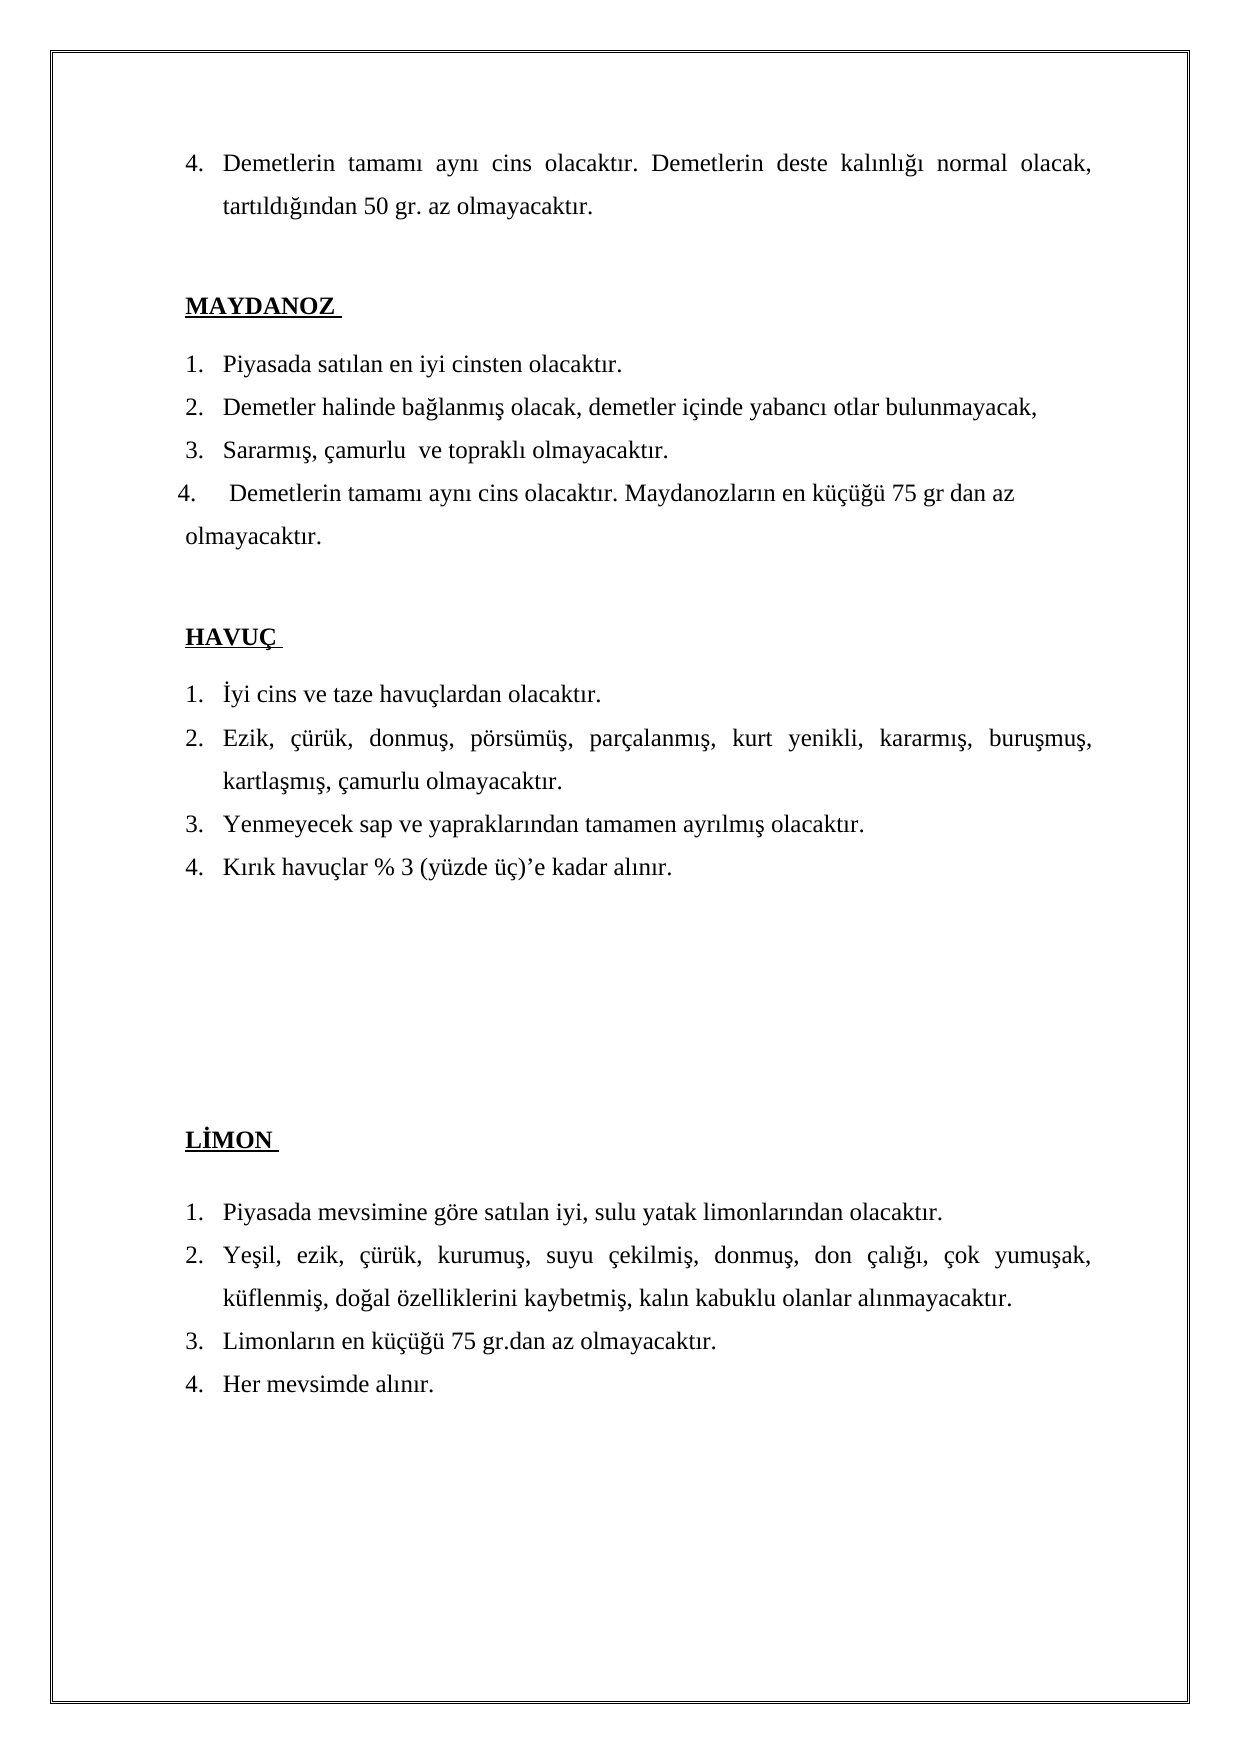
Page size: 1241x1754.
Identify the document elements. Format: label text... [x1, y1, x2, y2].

list Demetlerin tamamı aynı cins olacaktır. Demetlerin deste kalınlığı normal olacak, tartıldığından 50 gr. az olmayacaktır. [185, 148, 1093, 219]
list Demetler halinde bağlanmış olacak, demetler içinde yabancı otlar bulunmayacak, [185, 392, 1093, 421]
list İyi cins ve taze havuçlardan olacaktır. [185, 679, 1093, 708]
list Limonların en küçüğü 75 gr.dan az olmayacaktır. [185, 1326, 1093, 1355]
list Ezik, çürük, donmuş, pörsümüş, parçalanmış, kurt yenikli, kararmış, buruşmuş, kartlaşmış, çamurlu olmayacaktır. [185, 723, 1093, 794]
list Piyasada mevsimine göre satılan iyi, sulu yatak limonlarından olacaktır. [185, 1197, 1093, 1226]
list Sararmış, çamurlu ve topraklı olmayacaktır. [185, 435, 1093, 464]
list Her mevsimde alınır. [185, 1369, 1093, 1398]
text HAVUÇ [148, 622, 1093, 651]
text LİMON [148, 1125, 1093, 1154]
text MAYDANOZ [148, 291, 1093, 320]
list Yeşil, ezik, çürük, kurumuş, suyu çekilmiş, donmuş, don çalığı, çok yumuşak, küflenmiş, doğal özelliklerini kaybetmiş, kalın kabuklu olanlar alınmayacaktır. [185, 1240, 1093, 1312]
list Piyasada satılan en iyi cinsten olacaktır. [185, 349, 1093, 378]
list Yenmeyecek sap ve yapraklarından tamamen ayrılmış olacaktır. [185, 809, 1093, 838]
list Kırık havuçlar % 3 (yüzde üç)’e kadar alınır. [185, 852, 1093, 881]
list Demetlerin tamamı aynı cins olacaktır. Maydanozların en küçüğü 75 gr dan az olmayacaktır. [177, 478, 1093, 550]
